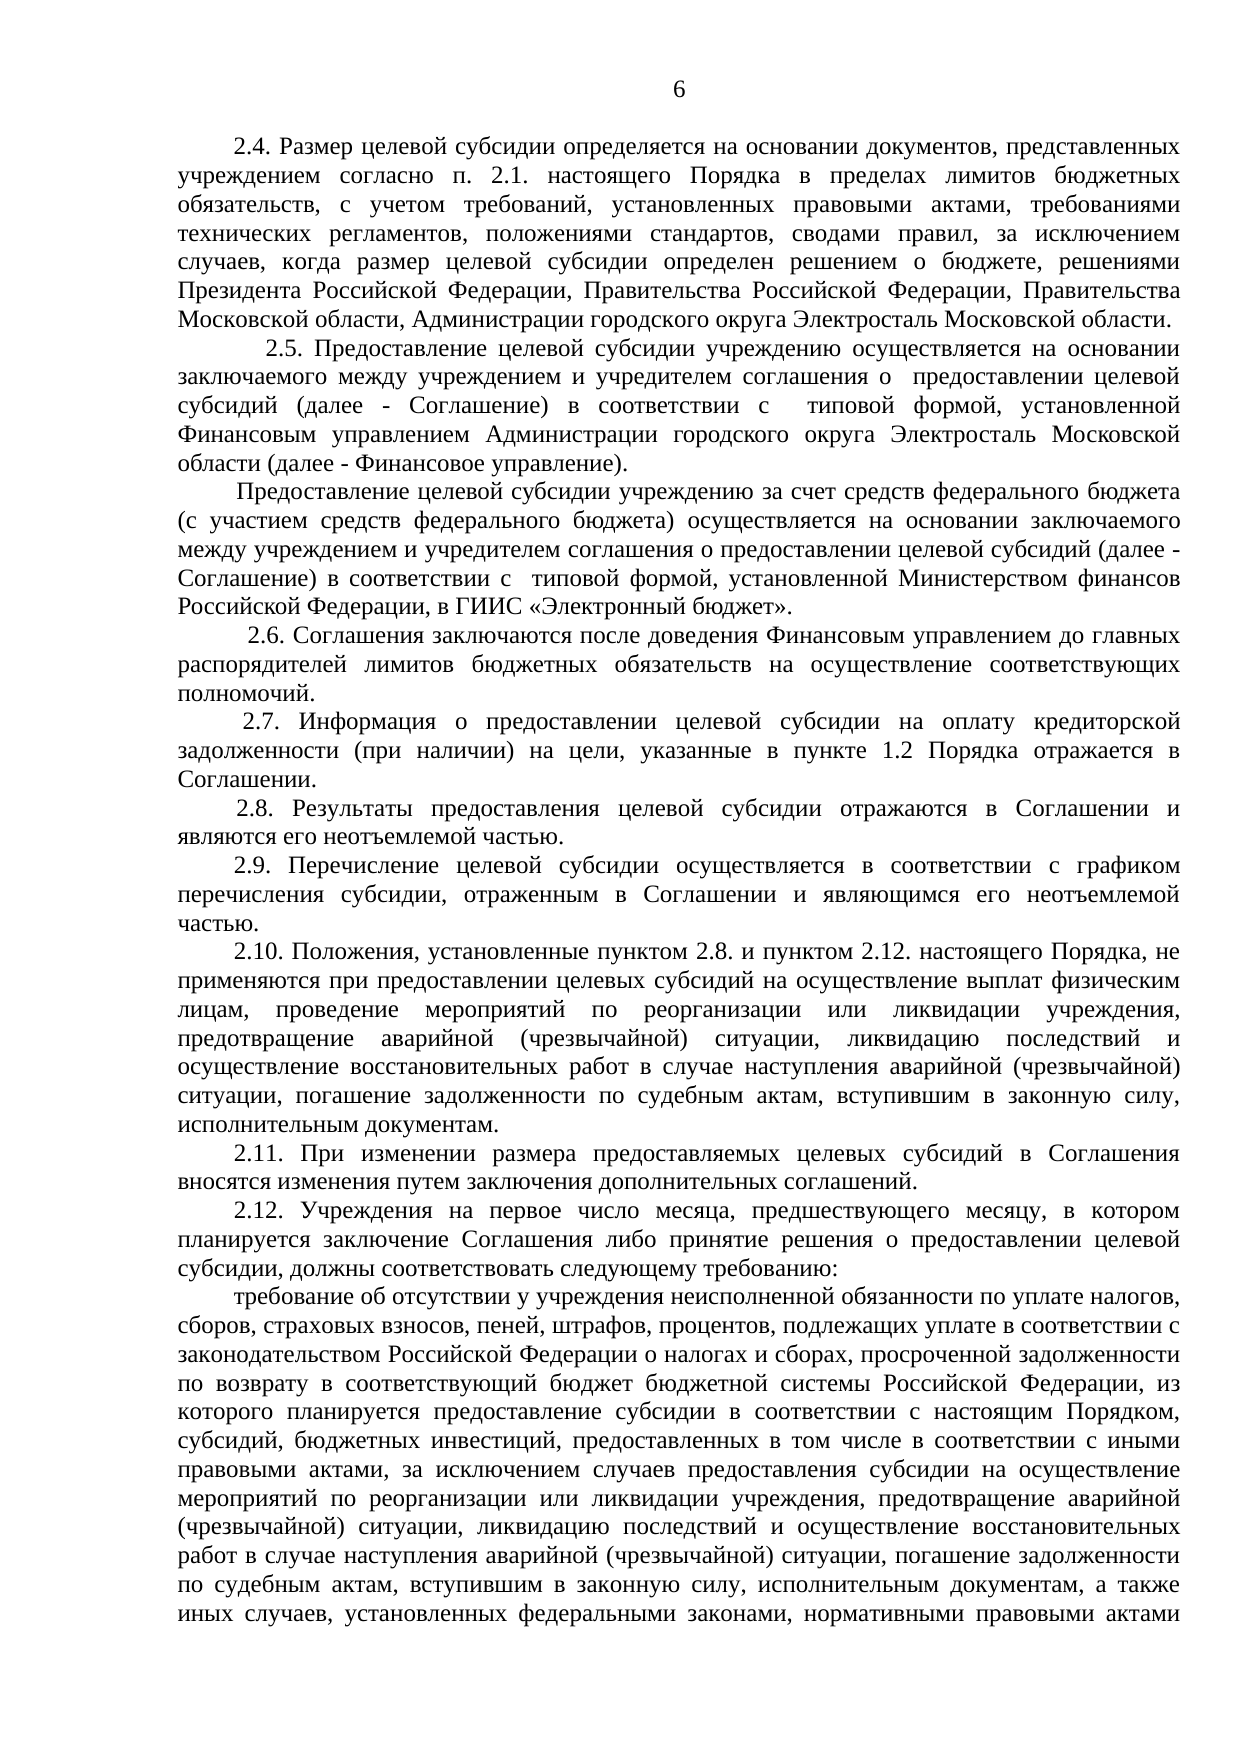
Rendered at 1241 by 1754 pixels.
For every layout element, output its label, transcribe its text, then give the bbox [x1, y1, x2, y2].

text Предоставление целевой субсидии учреждению за счет средств федерального бюджета (с участием средств федерального бюджета) осуществляется на основании заключаемого между учреждением и учредителем соглашения о предоставлении целевой субсидий (далее - Соглашение) в соответствии с типовой формой, установленной Министерством финансов Российской Федерации, в ГИИС «Электронный бюджет». [177, 476, 1181, 620]
text 2.12. Учреждения на первое число месяца, предшествующего месяцу, в котором планируется заключение Соглашения либо принятие решения о предоставлении целевой субсидии, должны соответствовать следующему требованию: [177, 1195, 1181, 1281]
text 2.9. Перечисление целевой субсидии осуществляется в соответствии с графиком перечисления субсидии, отраженным в Соглашении и являющимся его неотъемлемой частью. [177, 850, 1181, 936]
text 2.5. Предоставление целевой субсидии учреждению осуществляется на основании заключаемого между учреждением и учредителем соглашения о предоставлении целевой субсидий (далее - Соглашение) в соответствии с типовой формой, установленной Финансовым управлением Администрации городского округа Электросталь Московской области (далее - Финансовое управление). [177, 333, 1181, 476]
text 2.6. Соглашения заключаются после доведения Финансовым управлением до главных распорядителей лимитов бюджетных обязательств на осуществление соответствующих полномочий. [177, 620, 1181, 706]
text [177, 1281, 1181, 1626]
text 2.8. Результаты предоставления целевой субсидии отражаются в Соглашении и являются его неотъемлемой частью. [177, 793, 1181, 850]
text 2.10. Положения, установленные пунктом 2.8. и пунктом 2.12. настоящего Порядка, не применяются при предоставлении целевых субсидий на осуществление выплат физическим лицам, проведение мероприятий по реорганизации или ликвидации учреждения, предотвращение аварийной (чрезвычайной) ситуации, ликвидацию последствий и осуществление восстановительных работ в случае наступления аварийной (чрезвычайной) ситуации, погашение задолженности по судебным актам, вступившим в законную силу, исполнительным документам. [177, 936, 1181, 1138]
text 2.11. При изменении размера предоставляемых целевых субсидий в Соглашения вносятся изменения путем заключения дополнительных соглашений. [177, 1138, 1181, 1195]
text 2.4. Размер целевой субсидии определяется на основании документов, представленных учреждением согласно п. 2.1. настоящего Порядка в пределах лимитов бюджетных обязательств, с учетом требований, установленных правовыми актами, требованиями технических регламентов, положениями стандартов, сводами правил, за исключением случаев, когда размер целевой субсидии определен решением о бюджете, решениями Президента Российской Федерации, Правительства Российской Федерации, Правительства Московской области, Администрации городского округа Электросталь Московской области. [177, 131, 1181, 333]
text 2.7. Информация о предоставлении целевой субсидии на оплату кредиторской задолженности (при наличии) на цели, указанные в пункте 1.2 Порядка отражается в Соглашении. [177, 706, 1181, 793]
